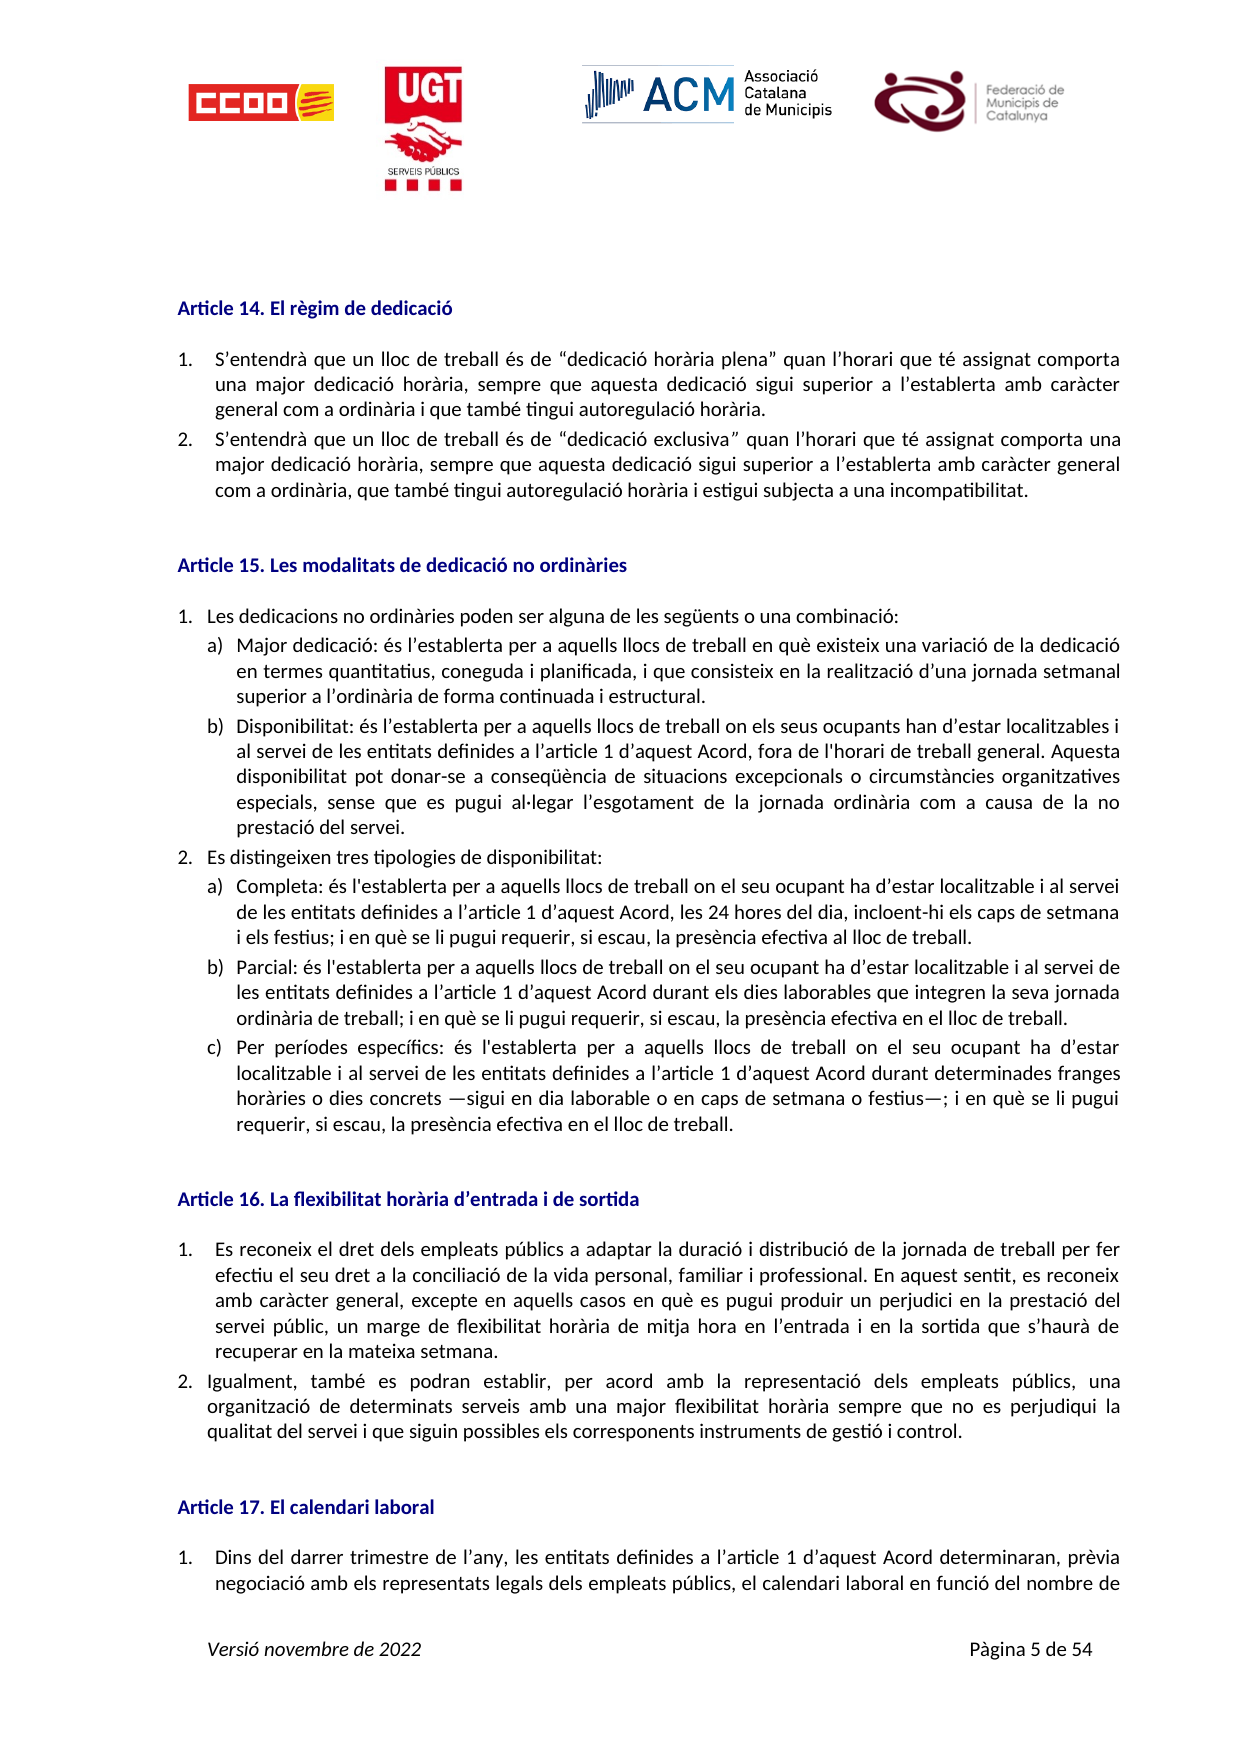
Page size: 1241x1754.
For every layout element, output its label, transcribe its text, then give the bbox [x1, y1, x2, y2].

picture [864, 59, 1081, 144]
list Completa: és l'establerta per a aquells llocs de treball on el seu ocupant ha d’estar localitzable i al servei de les entitats definides a l’article 1 d’aquest Acord, les 24 hores del dia, incloent-hi els caps de setmana i els festius; i en què se li pugui requerir, si escau, la presència efectiva al lloc de treball. [207, 874, 1122, 950]
picture [188, 84, 334, 121]
list Igualment, també es podran establir, per acord amb la representació dels empleats públics, una organització de determinats serveis amb una major flexibilitat horària sempre que no es perjudiqui la qualitat del servei i que siguin possibles els corresponents instruments de gestió i control. [177, 1368, 1122, 1444]
list S’entendrà que un lloc de treball és de “dedicació horària plena” quan l’horari que té assignat comporta una major dedicació horària, sempre que aquesta dedicació sigui superior a l’establerta amb caràcter general com a ordinària i que també tingui autoregulació horària. [177, 346, 1122, 422]
list Major dedicació: és l’establerta per a aquells llocs de treball en què existeix una variació de la dedicació en termes quantitatius, coneguda i planificada, i que consisteix en la realització d’una jornada setmanal superior a l’ordinària de forma continuada i estructural. [207, 632, 1122, 709]
subtitle Article 17. El calendari laboral [177, 1494, 1122, 1519]
picture [376, 59, 470, 200]
list Les dedicacions no ordinàries poden ser alguna de les següents o una combinació: [177, 603, 1122, 628]
list Parcial: és l'establerta per a aquells llocs de treball on el seu ocupant ha d’estar localitzable i al servei de les entitats definides a l’article 1 d’aquest Acord durant els dies laborables que integren la seva jornada ordinària de treball; i en què se li pugui requerir, si escau, la presència efectiva en el lloc de treball. [207, 954, 1122, 1030]
list S’entendrà que un lloc de treball és de “dedicació exclusiva” quan l’horari que té assignat comporta una major dedicació horària, sempre que aquesta dedicació sigui superior a l’establerta amb caràcter general com a ordinària, que també tingui autoregulació horària i estigui subjecta a una incompatibilitat. [177, 426, 1122, 502]
list Per períodes específics: és l'establerta per a aquells llocs de treball on el seu ocupant ha d’estar localitzable i al servei de les entitats definides a l’article 1 d’aquest Acord durant determinades franges horàries o dies concrets —sigui en dia laborable o en caps de setmana o festius—; i en què se li pugui requerir, si escau, la presència efectiva en el lloc de treball. [207, 1034, 1122, 1136]
subtitle Article 14. El règim de dedicació [177, 295, 1122, 321]
list Es reconeix el dret dels empleats públics a adaptar la duració i distribució de la jornada de treball per fer efectiu el seu dret a la conciliació de la vida personal, familiar i professional. En aquest sentit, es reconeix amb caràcter general, excepte en aquells casos en què es pugui produir un perjudici en la prestació del servei públic, un marge de flexibilitat horària de mitja hora en l’entrada i en la sortida que s’haurà de recuperar en la mateixa setmana. [177, 1237, 1122, 1364]
subtitle Article 16. La flexibilitat horària d’entrada i de sortida [177, 1186, 1122, 1212]
list Es distingeixen tres tipologies de disponibilitat: [177, 844, 1122, 869]
picture [575, 59, 846, 128]
list Disponibilitat: és l’establerta per a aquells llocs de treball on els seus ocupants han d’estar localitzables i al servei de les entitats definides a l’article 1 d’aquest Acord, fora de l'horari de treball general. Aquesta disponibilitat pot donar-se a conseqüència de situacions excepcionals o circumstàncies organitzatives especials, sense que es pugui al·legar l’esgotament de la jornada ordinària com a causa de la no prestació del servei. [207, 713, 1122, 840]
subtitle Article 15. Les modalitats de dedicació no ordinàries [177, 552, 1122, 578]
